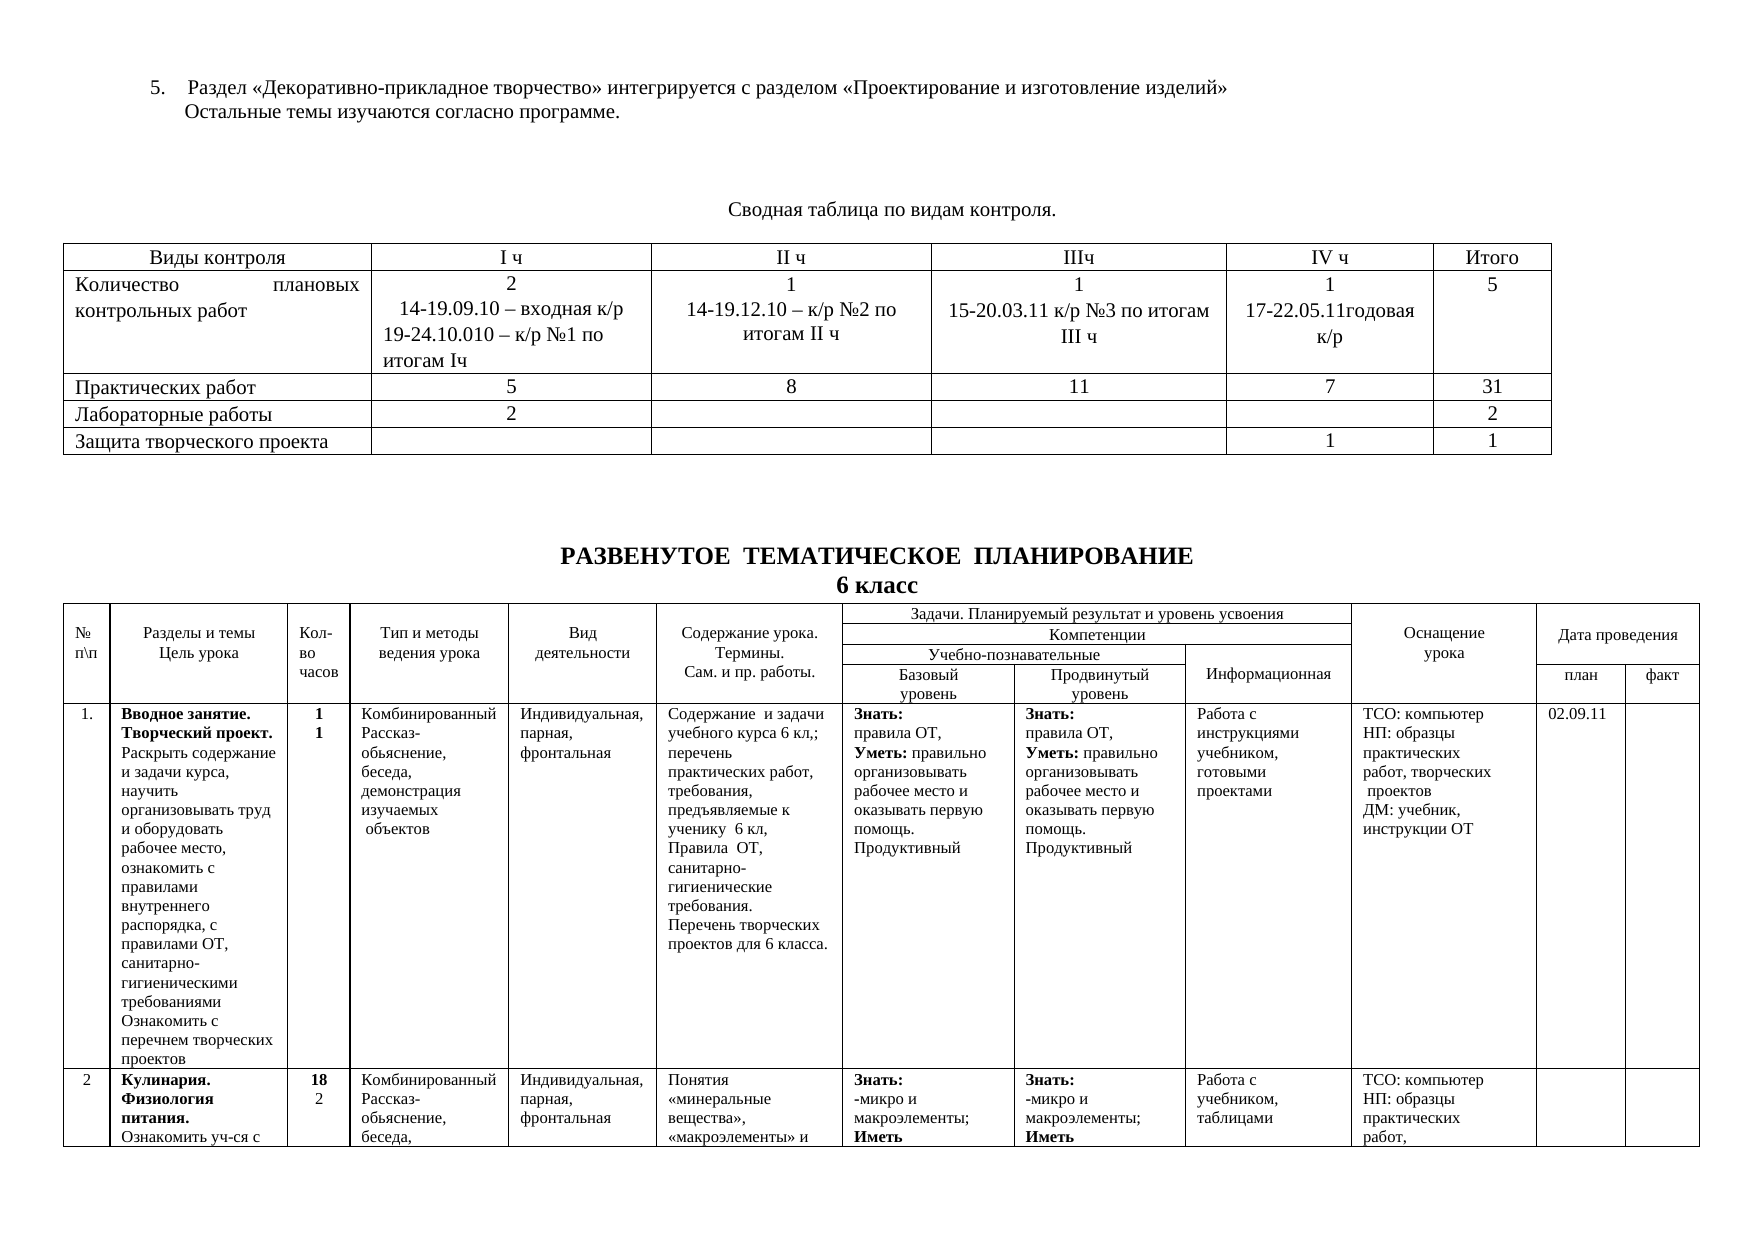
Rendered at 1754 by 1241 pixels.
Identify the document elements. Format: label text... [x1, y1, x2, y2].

table_cell [652, 428, 931, 454]
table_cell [657, 1069, 842, 1146]
table_cell 1 1 [288, 704, 349, 1068]
table_cell 02.09.11 [1537, 704, 1625, 1068]
table_cell Содержание и задачи учебного курса 6 кл,; перечень практических работ, требования, предъявляемые к ученику 6 кл, Правила ОТ, санитарно-гигиенические требования. Перечень творческих проектов для 6 класса. [657, 704, 842, 1068]
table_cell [351, 1069, 508, 1146]
table_cell Лабораторные работы [64, 401, 371, 427]
table_cell 5 [1434, 271, 1551, 373]
table_header Оснащение урока [1352, 604, 1536, 703]
table_cell Базовый уровень [843, 665, 1014, 703]
table_cell [932, 428, 1226, 454]
text РАЗВЕНУТОЕ ТЕМАТИЧЕСКОЕ ПЛАНИРОВАНИЕ [75, 541, 1679, 570]
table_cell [1186, 1069, 1351, 1146]
table_cell 5 [372, 374, 651, 400]
table_cell ТСО: компьютер НП: образцы практических работ, творческих проектов ДМ: учебник, инструкции ОТ [1352, 704, 1536, 1068]
table_cell 11 [932, 374, 1226, 400]
table_cell факт [1626, 665, 1699, 703]
table_cell 1 14-19.12.10 – к/р №2 по итогам II ч [652, 271, 931, 373]
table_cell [509, 1069, 656, 1146]
table_cell 7 [1227, 374, 1433, 400]
table_header № п\п [64, 604, 109, 703]
table_cell Практических работ [64, 374, 371, 400]
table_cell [1015, 1069, 1185, 1146]
table_cell [932, 401, 1226, 427]
table_cell 2 14-19.09.10 – входная к/р 19-24.10.010 – к/р №1 по итогам Iч [372, 271, 651, 373]
table_cell [1626, 1069, 1699, 1146]
table_cell 1 17-22.05.11годовая к/р [1227, 271, 1433, 373]
table_header Разделы и темы Цель урока [111, 604, 287, 703]
table_cell Комбинированный Рассказ-обьяснение, беседа, демонстрация изучаемых объектов [351, 704, 508, 1068]
table_cell [1626, 704, 1699, 1068]
table_cell 8 [652, 374, 931, 400]
table_cell Количество плановых контрольных работ [64, 271, 371, 373]
table_header Тип и методы ведения урока [351, 604, 508, 703]
table_cell 31 [1434, 374, 1551, 400]
table_cell [1227, 401, 1433, 427]
table_header Итого [1434, 244, 1551, 269]
table_header Вид деятельности [509, 604, 656, 703]
table_header Кол-во часов [288, 604, 349, 703]
table_cell Продвинутый уровень [1015, 665, 1185, 703]
text Сводная таблица по видам контроля. [76, 196, 1678, 222]
table_cell Вводное занятие. Творческий проект. Раскрыть содержание и задачи курса, научить организовывать труд и оборудовать рабочее место, ознакомить с правилами внутреннего распорядка, с правилами ОТ, санитарно-гигиеническими требованиями Ознакомить с перечнем творческих проектов [111, 704, 287, 1068]
table_cell 1. [64, 704, 109, 1068]
table_cell 18 2 [288, 1069, 349, 1146]
table_cell Дата проведения [1537, 623, 1699, 664]
table_cell Учебно-познавательные [843, 645, 1185, 664]
table_header II ч [652, 244, 931, 269]
text 6 класс [75, 570, 1679, 599]
table_header IV ч [1227, 244, 1433, 269]
table_cell [372, 428, 651, 454]
table_cell 2 [1434, 401, 1551, 427]
table_cell 1 [1434, 428, 1551, 454]
table_cell Работа с инструкциями учебником, готовыми проектами [1186, 704, 1351, 1068]
table_header Содержание урока. Термины. Сам. и пр. работы. [657, 604, 842, 703]
table_header Задачи. Планируемый результат и уровень усвоения [843, 604, 1351, 623]
table_header Виды контроля [64, 244, 371, 269]
text Остальные темы изучаются согласно программе. [75, 99, 1679, 123]
table_cell Индивидуальная, парная, фронтальная [509, 704, 656, 1068]
table_cell Защита творческого проекта [64, 428, 371, 454]
table_cell Знать: правила ОТ, Уметь: правильно организовывать рабочее место и оказывать первую помощь. Продуктивный [1015, 704, 1185, 1068]
table_cell 2 [372, 401, 651, 427]
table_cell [1352, 1069, 1536, 1146]
table_cell 1 [1227, 428, 1433, 454]
table_header [1537, 604, 1699, 623]
table_cell [1537, 1069, 1625, 1146]
table_cell Информационная [1186, 645, 1351, 703]
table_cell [111, 1069, 287, 1146]
table_header IIIч [932, 244, 1226, 269]
table_cell [652, 401, 931, 427]
table_cell Знать: правила ОТ, Уметь: правильно организовывать рабочее место и оказывать первую помощь. Продуктивный [843, 704, 1014, 1068]
table_cell 1 15-20.03.11 к/р №3 по итогам III ч [932, 271, 1226, 373]
table_cell план [1537, 665, 1625, 703]
list Раздел «Декоративно-прикладное творчество» интегрируется с разделом «Проектирование и изготовление изделий» [150, 75, 1679, 99]
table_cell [843, 1069, 1014, 1146]
table_header I ч [372, 244, 651, 269]
table_cell Компетенции [843, 624, 1351, 643]
table_cell 2 [64, 1069, 109, 1146]
